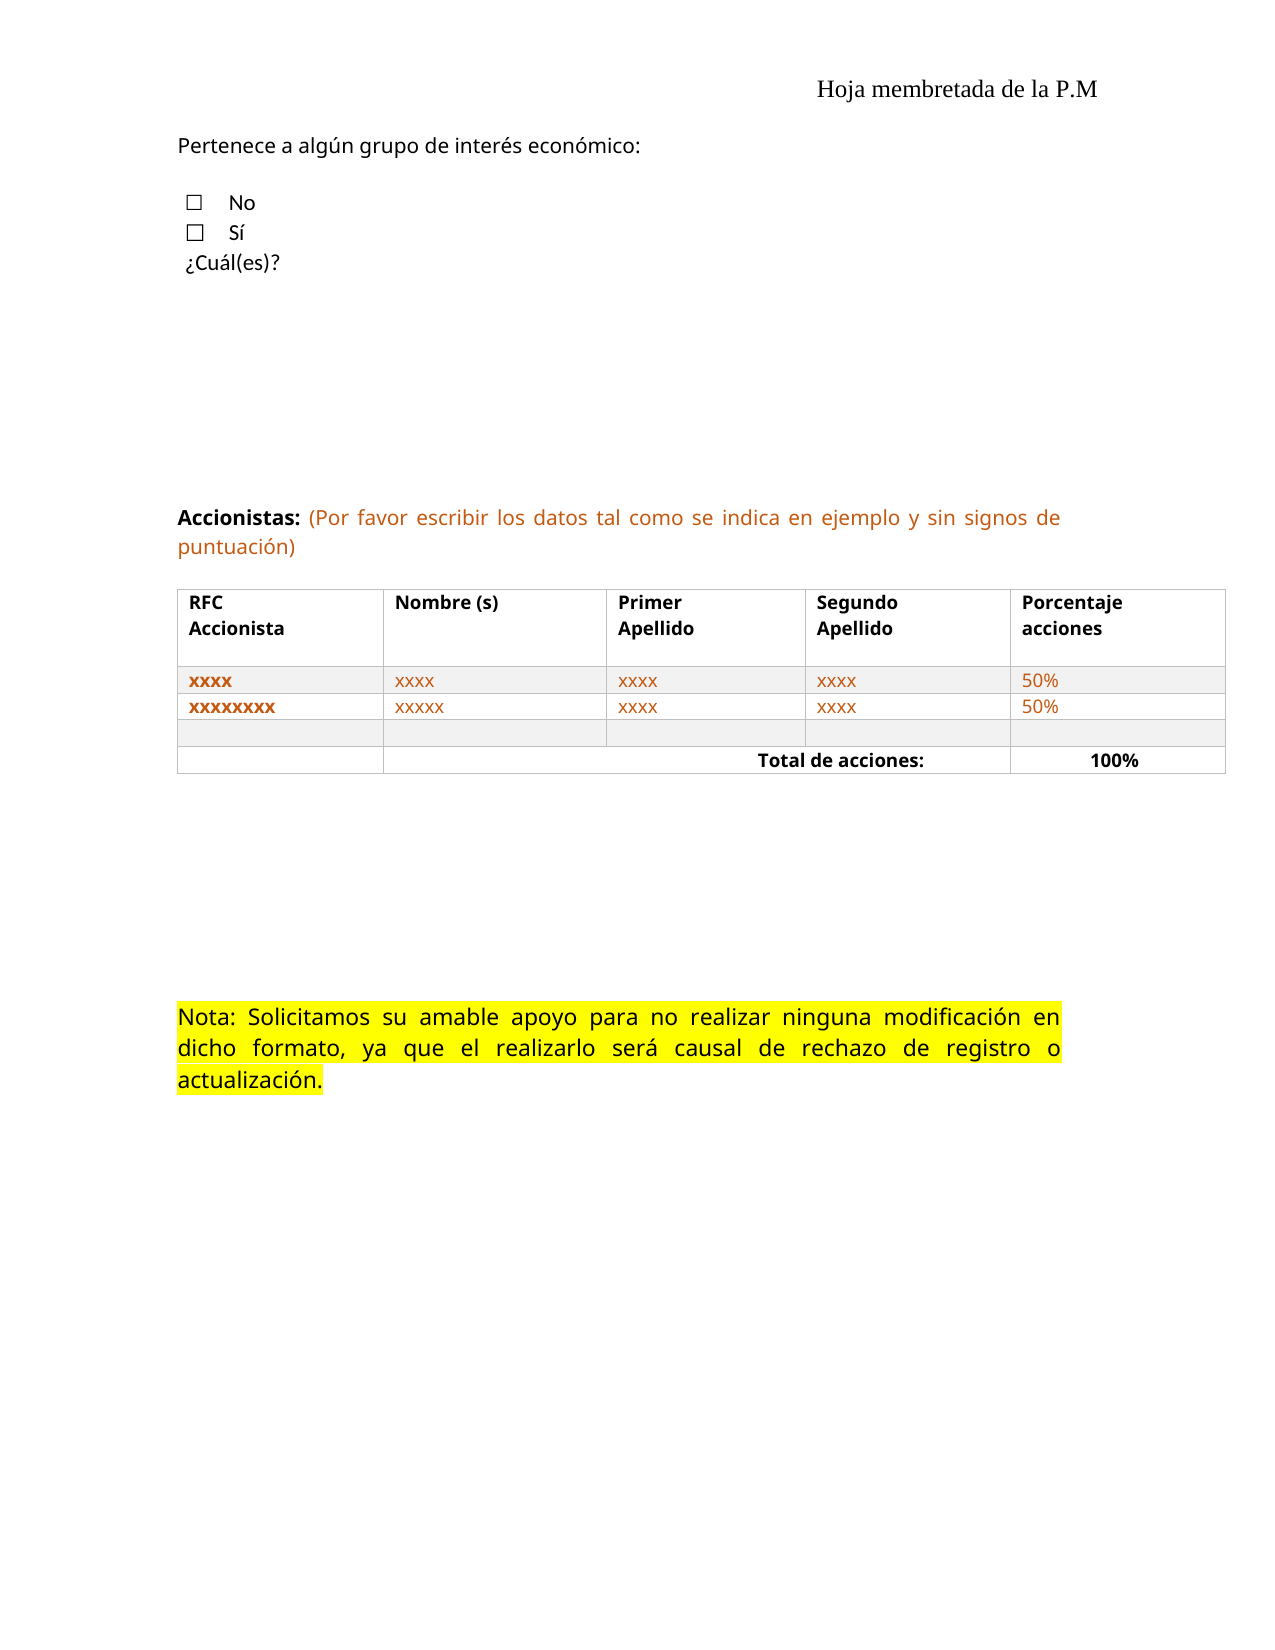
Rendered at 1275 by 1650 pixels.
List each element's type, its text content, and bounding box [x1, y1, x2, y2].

table_header Porcentaje acciones [1011, 590, 1225, 666]
table_cell [1011, 720, 1225, 746]
table_cell 50% [1011, 667, 1225, 693]
table_cell [607, 720, 805, 746]
table_cell xxxx [607, 694, 805, 719]
table_cell xxxxx [384, 694, 606, 719]
text Nota: Solicitamos su amable apoyo para no realizar ninguna modificación en dicho formato, ya que el realizarlo será causal de rechazo de registro o actualización. [177, 1063, 1062, 1095]
table_cell [178, 747, 383, 772]
table_cell ¿Cuál(es)? [177, 248, 577, 276]
table_cell xxxx [806, 667, 1010, 693]
table_cell xxxx [384, 667, 606, 693]
text Accionistas: (Por favor escribir los datos tal como se indica en ejemplo y sin signos de puntuación) [177, 503, 1062, 560]
table_cell Sí [221, 217, 577, 248]
table_header Nombre (s) [384, 590, 606, 666]
table_header RFC Accionista [178, 590, 383, 666]
table_cell xxxxxxxx [178, 694, 383, 719]
table_cell 50% [1011, 694, 1225, 719]
table_cell 100% [1011, 747, 1225, 772]
table_header Segundo Apellido [806, 590, 1010, 666]
table_header Primer Apellido [607, 590, 805, 666]
text Pertenece a algún grupo de interés económico: [177, 131, 1062, 160]
table_header No [221, 188, 577, 217]
table_cell xxxx [806, 694, 1010, 719]
table_cell [178, 720, 383, 746]
table_cell xxxx [607, 667, 805, 693]
table_cell Total de acciones: [384, 747, 1010, 772]
table_cell [806, 720, 1010, 746]
table_cell [384, 720, 606, 746]
table_cell xxxx [178, 667, 383, 693]
